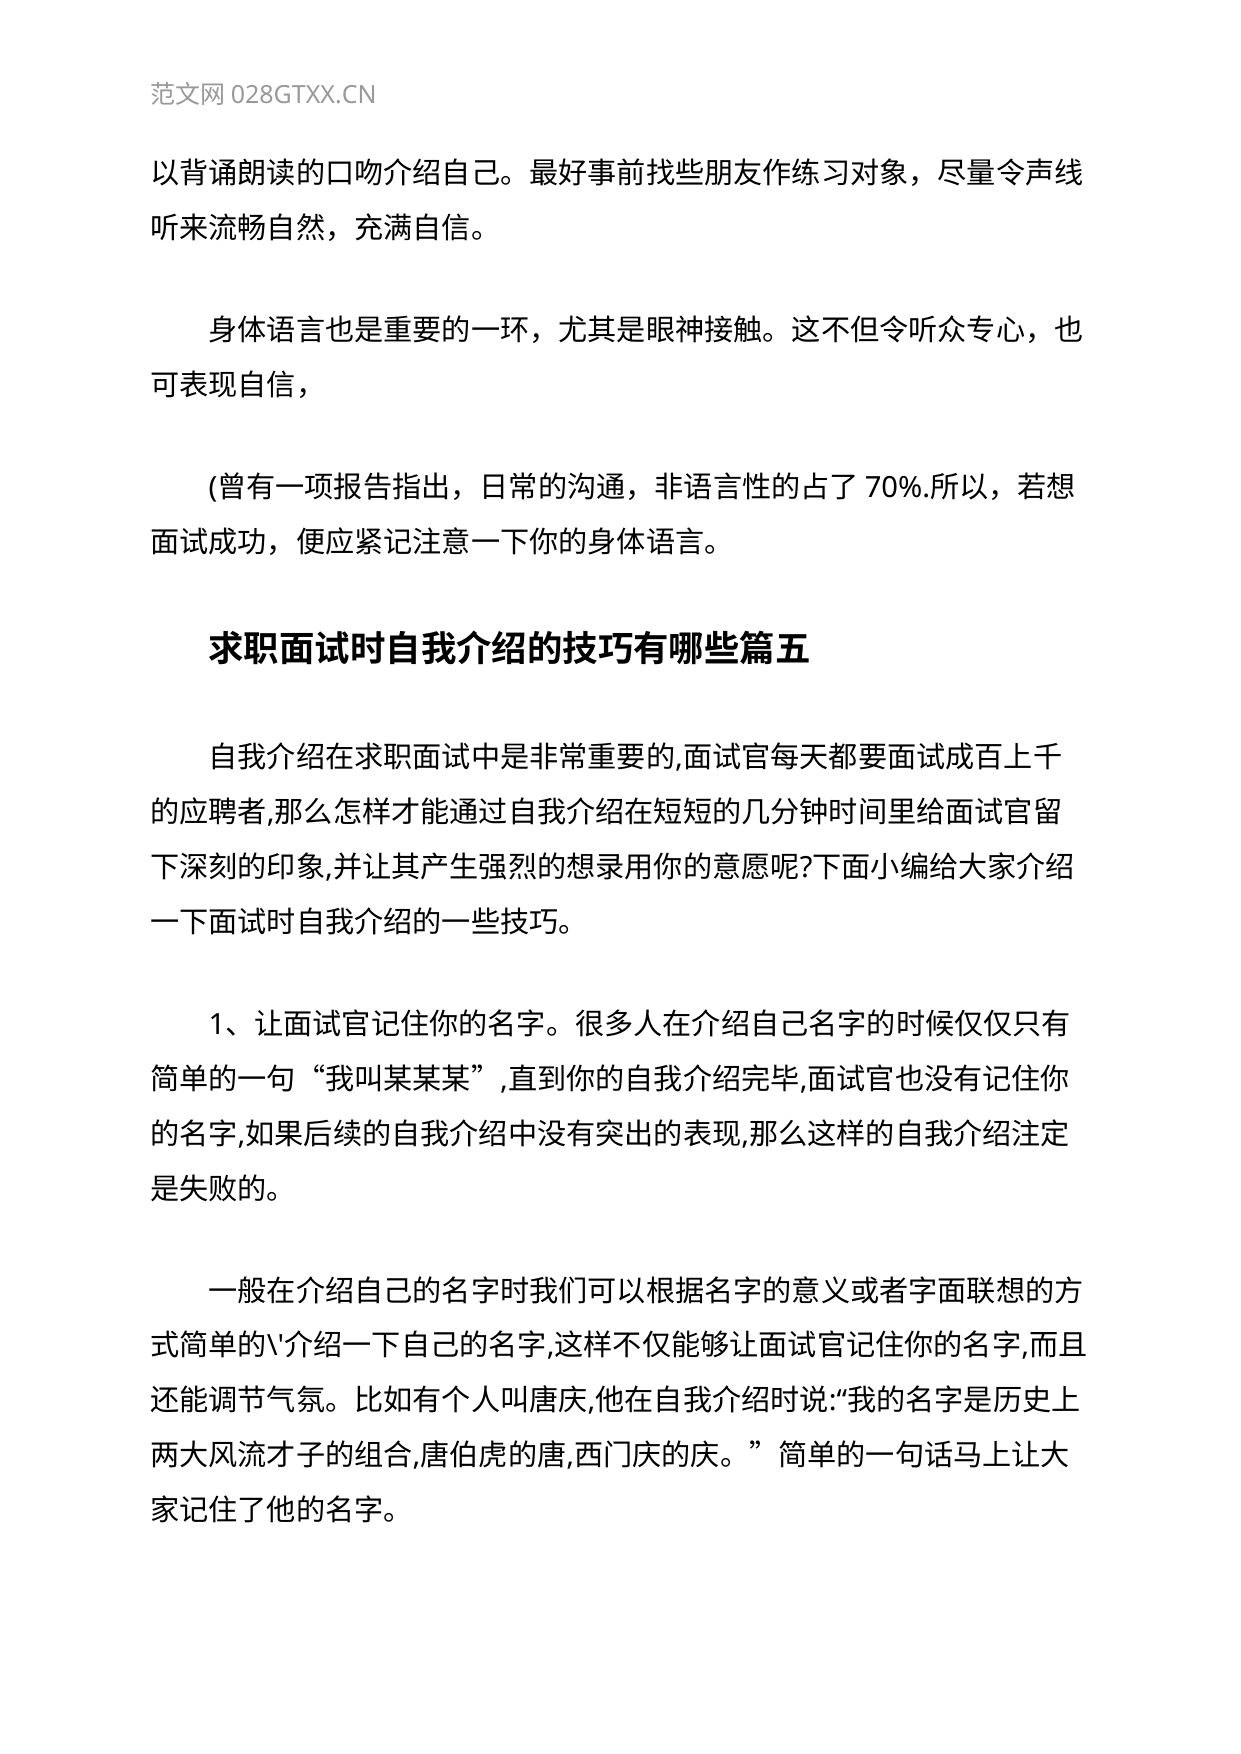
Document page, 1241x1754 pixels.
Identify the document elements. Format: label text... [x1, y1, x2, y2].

text 一般在介绍自己的名字时我们可以根据名字的意义或者字面联想的方式简单的\'介绍一下自己的名字,这样不仅能够让面试官记住你的名字,而且还能调节气氛。比如有个人叫唐庆,他在自我介绍时说:“我的名字是历史上两大风流才子的组合,唐伯虎的唐,西门庆的庆。”简单的一句话马上让大家记住了他的名字。 [150, 1267, 1090, 1529]
text 求职面试时自我介绍的技巧有哪些篇五 [150, 620, 1090, 671]
text 自我介绍在求职面试中是非常重要的,面试官每天都要面试成百上千的应聘者,那么怎样才能通过自我介绍在短短的几分钟时间里给面试官留下深刻的印象,并让其产生强烈的想录用你的意愿呢?下面小编给大家介绍一下面试时自我介绍的一些技巧。 [150, 733, 1090, 941]
text 1、让面试官记住你的名字。很多人在介绍自己名字的时候仅仅只有简单的一句“我叫某某某”,直到你的自我介绍完毕,面试官也没有记住你的名字,如果后续的自我介绍中没有突出的表现,那么这样的自我介绍注定是失败的。 [150, 1000, 1090, 1208]
text 身体语言也是重要的一环，尤其是眼神接触。这不但令听众专心，也可表现自信， [150, 307, 1090, 404]
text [150, 150, 1090, 247]
text (曾有一项报告指出，日常的沟通，非语言性的占了70%.所以，若想面试成功，便应紧记注意一下你的身体语言。 [150, 463, 1090, 561]
